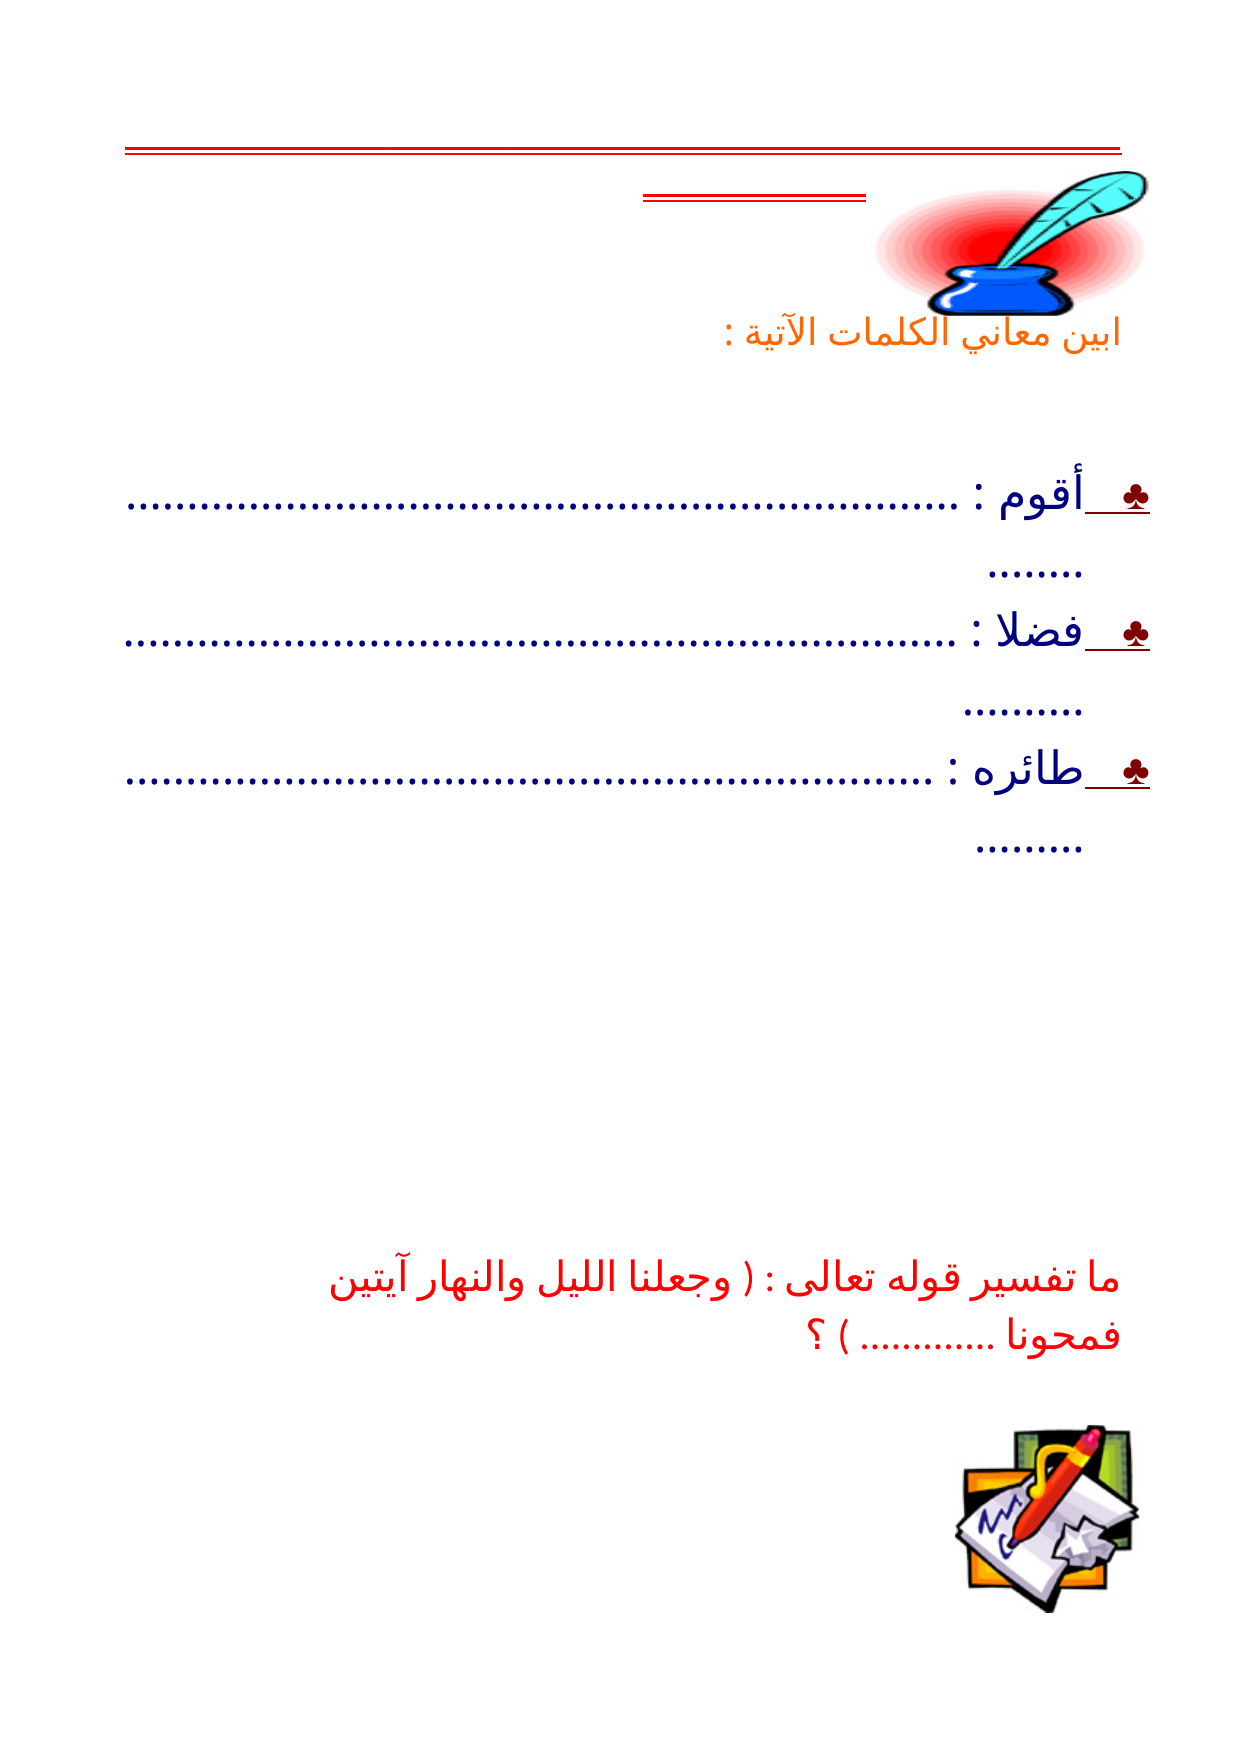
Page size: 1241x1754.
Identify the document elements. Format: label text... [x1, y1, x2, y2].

list فضلا : .............................................................................. [118, 606, 1122, 734]
picture [954, 1425, 1140, 1613]
text ـــــــــــــــــــــــــــــــــــــــــــــــــــــــــــــــــــــــــــــــــــــــــــــــــــــــــــــــــــــــــــــــــــــــــــــــــــــــ [118, 118, 1122, 206]
picture [866, 171, 1153, 316]
list طائره : ........................................................................... [118, 743, 1122, 872]
text أبين معاني الكلمات الآتية : [118, 312, 1122, 361]
text ما تفسير قوله تعالى : ( وجعلنا الليل والنهار آيتين فمحونا ............. ) ؟ [118, 1251, 1122, 1360]
list أقوم : ............................................................................ [118, 468, 1122, 597]
